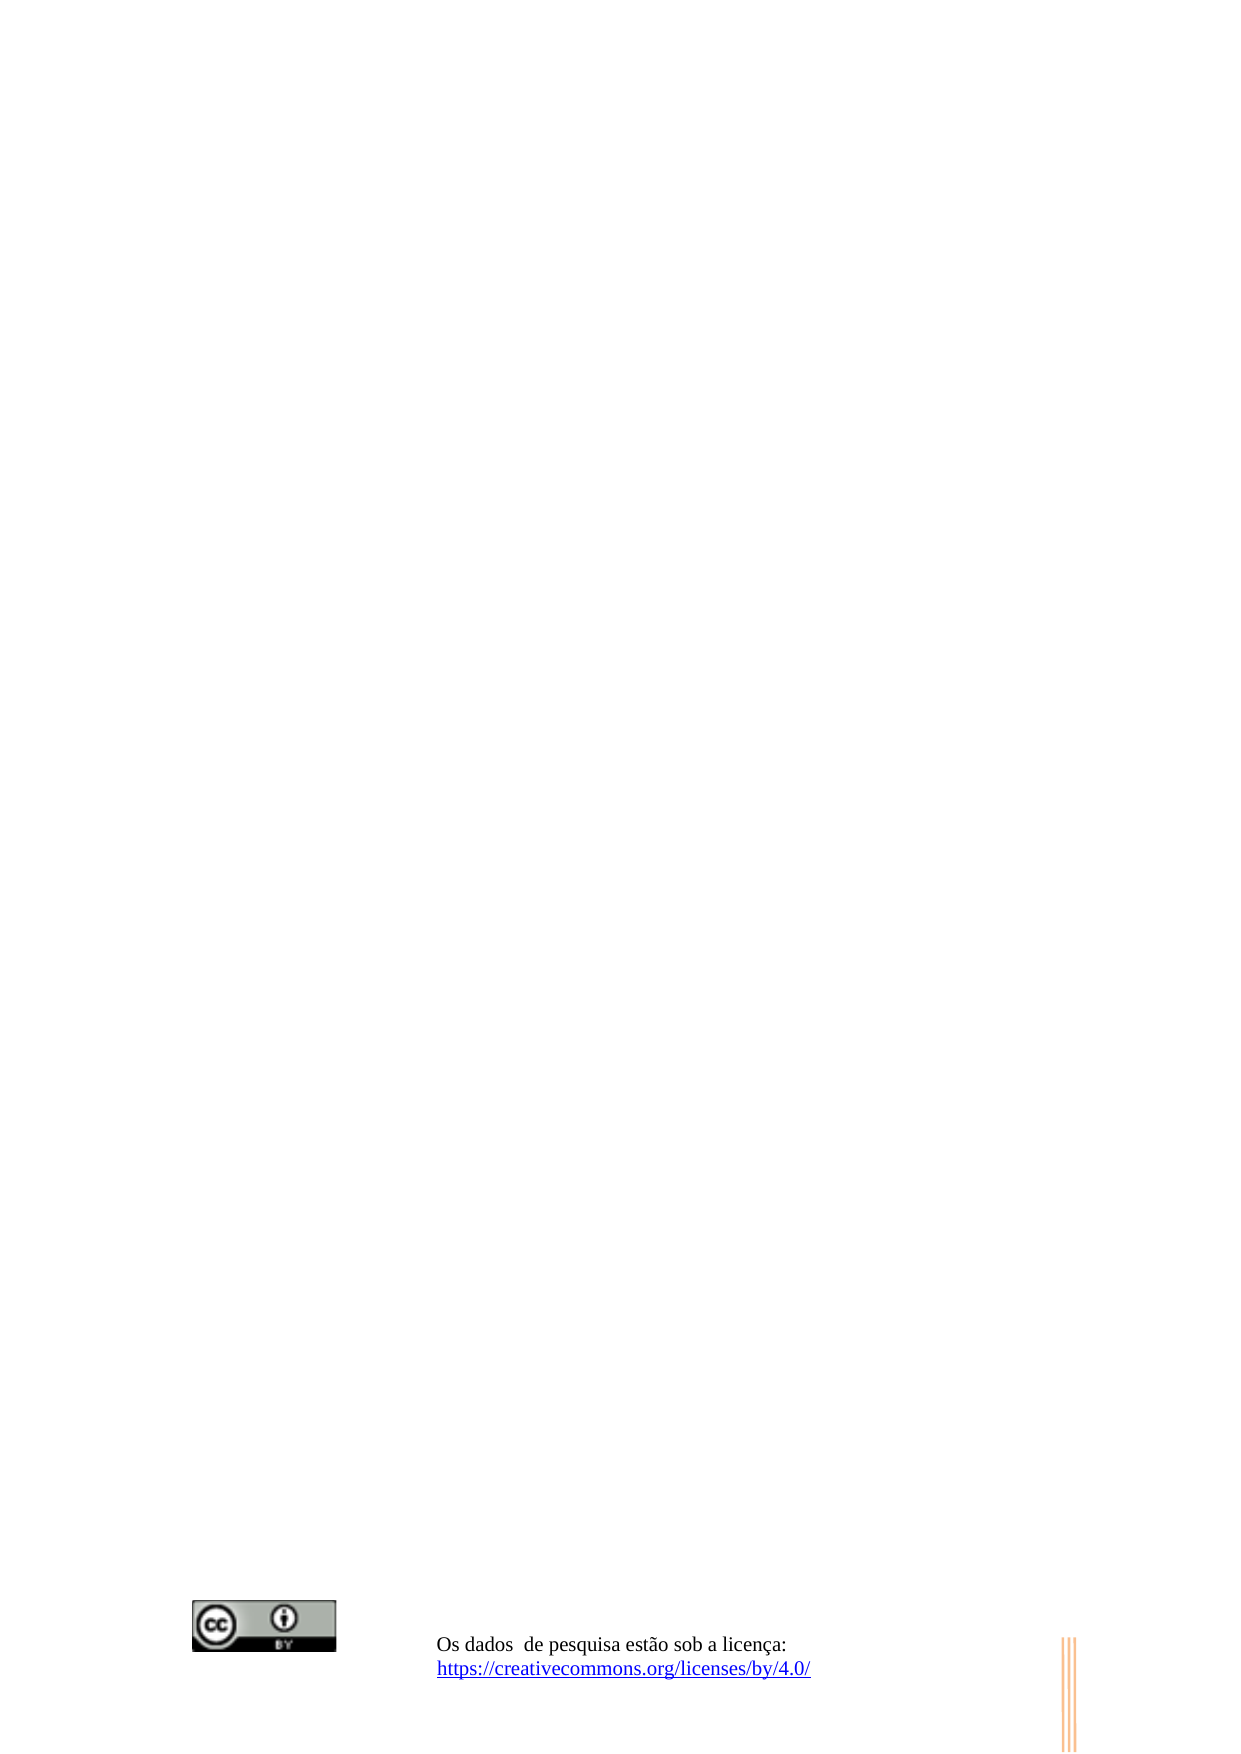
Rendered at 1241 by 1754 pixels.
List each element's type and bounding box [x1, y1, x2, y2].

picture [192, 1600, 337, 1652]
